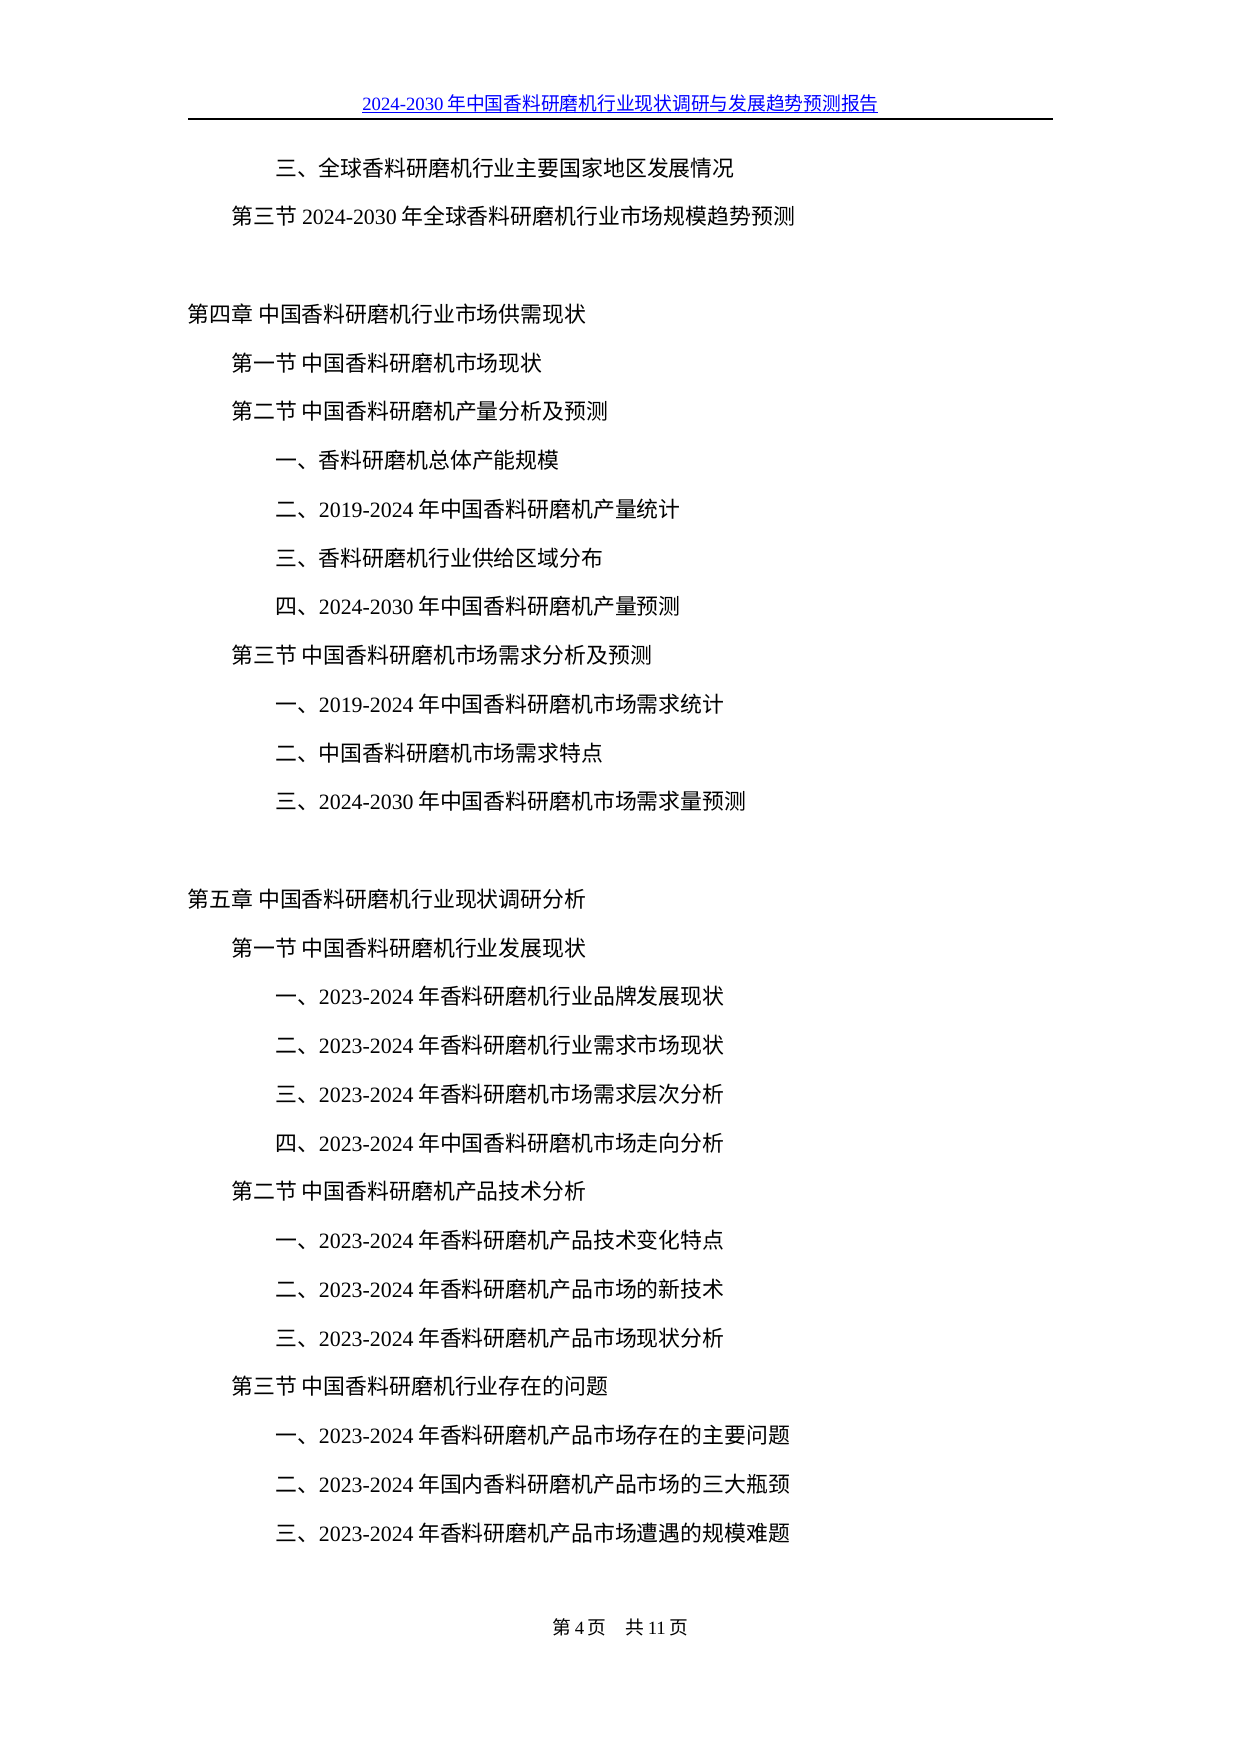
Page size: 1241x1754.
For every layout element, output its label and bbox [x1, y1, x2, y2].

text [187, 150, 1053, 1548]
